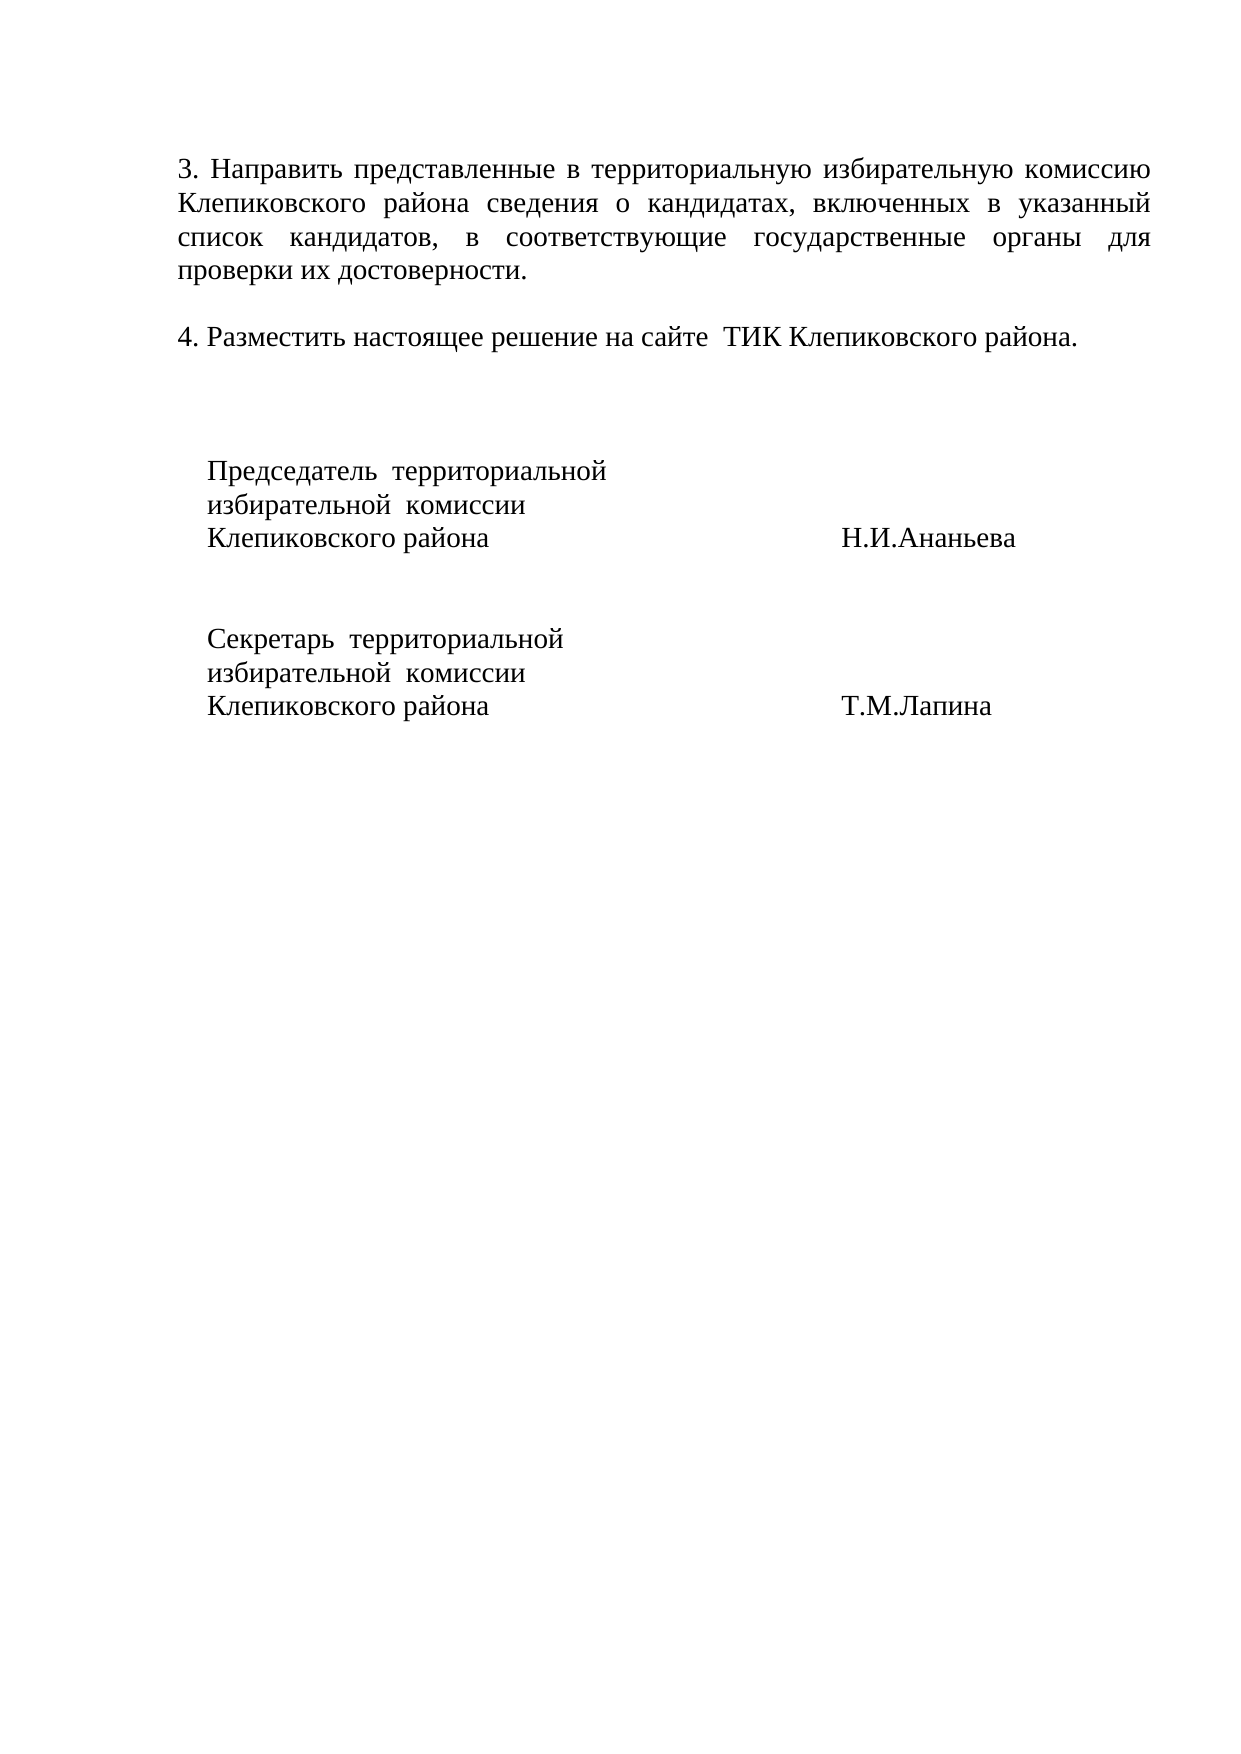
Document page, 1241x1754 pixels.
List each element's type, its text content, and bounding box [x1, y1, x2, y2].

text избирательной комиссии [207, 487, 1152, 521]
text избирательной комиссии [207, 655, 1152, 688]
text 3. Направить представленные в территориальную избирательную комиссию Клепиковского района сведения о кандидатах, включенных в указанный список кандидатов, в соответствующие государственные органы для проверки их достоверности. [177, 152, 1152, 286]
text 4. Разместить настоящее решение на сайте ТИК Клепиковского района. [177, 319, 1152, 353]
text Клепиковского района Н.И.Ананьева [207, 521, 1152, 588]
text Председатель территориальной [207, 453, 1152, 487]
text Клепиковского района Т.М.Лапина [207, 688, 1152, 722]
text Секретарь территориальной [207, 621, 1152, 655]
